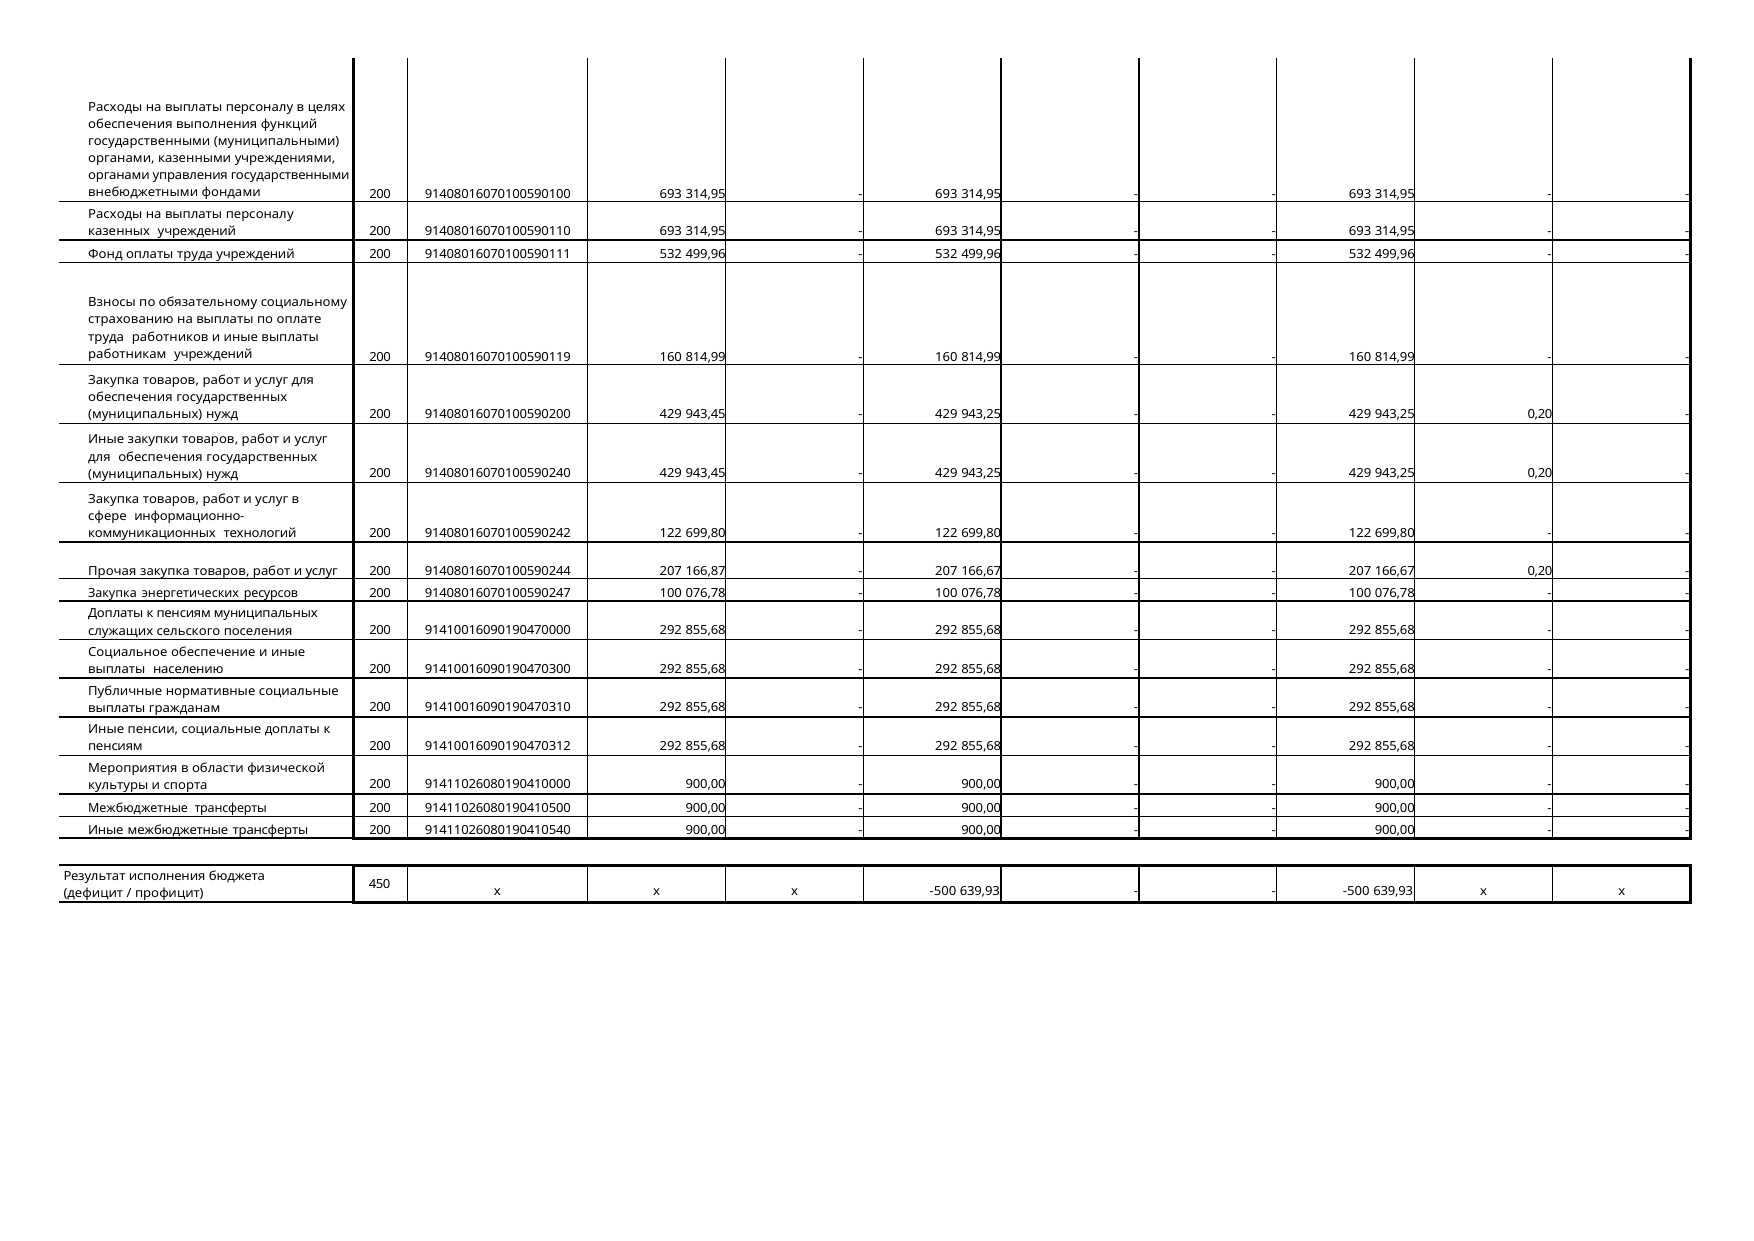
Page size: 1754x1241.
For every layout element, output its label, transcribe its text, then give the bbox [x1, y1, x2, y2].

table_cell 292 855,68 [588, 602, 725, 639]
table_cell 0,20 [1415, 365, 1552, 423]
table_cell 91411026080190410540 [408, 817, 587, 837]
table_cell 292 855,68 [864, 718, 1000, 754]
table_cell - [1553, 424, 1689, 482]
table_header - [1140, 867, 1276, 901]
table_cell 693 314,95 [864, 202, 1000, 239]
table_cell 900,00 [864, 795, 1000, 816]
table_cell - [1415, 756, 1552, 793]
table_cell - [1002, 679, 1138, 716]
table_cell 91408016070100590111 [408, 241, 587, 261]
table_cell - [1002, 795, 1138, 816]
table_cell 160 814,99 [588, 263, 725, 363]
table_cell - [1140, 483, 1276, 541]
table_cell 91408016070100590200 [408, 365, 587, 423]
table_cell - [1553, 579, 1689, 600]
table_cell 200 [355, 263, 407, 363]
table_cell - [1140, 679, 1276, 716]
table_cell - [1415, 795, 1552, 816]
table_header 693 314,95 [1277, 58, 1414, 201]
table_cell 532 499,96 [864, 241, 1000, 261]
table_cell - [726, 602, 863, 639]
table_cell 91408016070100590240 [408, 424, 587, 482]
table_cell - [1140, 543, 1276, 578]
table_header Результат исполнения бюджета (дефицит / профицит) [59, 866, 352, 901]
table_cell 292 855,68 [588, 718, 725, 754]
table_header x [408, 867, 587, 901]
table_cell 429 943,25 [1277, 424, 1414, 482]
table_cell - [726, 263, 863, 363]
table_cell - [1415, 202, 1552, 239]
table_header x [1553, 867, 1689, 901]
table_cell - [726, 365, 863, 423]
table_cell Публичные нормативные социальные выплаты гражданам [59, 679, 352, 716]
table_cell - [1140, 579, 1276, 600]
table_cell - [1002, 483, 1138, 541]
table_cell Взносы по обязательному социальному страхованию на выплаты по оплате труда работников и иные выплаты работникам учреждений [59, 263, 352, 363]
table_cell - [1140, 817, 1276, 837]
table_cell - [1140, 241, 1276, 261]
table_cell Иные пенсии, социальные доплаты к пенсиям [59, 718, 352, 754]
table_header x [588, 867, 725, 901]
table_cell - [726, 579, 863, 600]
table_cell - [1002, 718, 1138, 754]
table_cell - [1002, 817, 1138, 837]
table_cell - [1002, 543, 1138, 578]
table_cell - [726, 483, 863, 541]
table_cell 91408016070100590242 [408, 483, 587, 541]
table_cell 200 [355, 543, 407, 578]
table_cell 200 [355, 795, 407, 816]
table_cell Иные межбюджетные трансферты [59, 817, 352, 837]
table_cell 207 166,87 [588, 543, 725, 578]
table_cell - [1140, 424, 1276, 482]
table_cell Закупка энергетических ресурсов [59, 579, 352, 600]
table_cell 900,00 [1277, 756, 1414, 793]
table_cell 292 855,68 [864, 602, 1000, 639]
table_cell - [1415, 579, 1552, 600]
table_cell 292 855,68 [1277, 640, 1414, 677]
table_cell - [1140, 365, 1276, 423]
table_cell 693 314,95 [588, 202, 725, 239]
table_cell - [1415, 640, 1552, 677]
table_cell - [726, 756, 863, 793]
table_cell Доплаты к пенсиям муниципальных служащих сельского поселения [59, 602, 352, 639]
table_cell - [726, 640, 863, 677]
table_cell Закупка товаров, работ и услуг для обеспечения государственных (муниципальных) нужд [59, 365, 352, 423]
table_cell - [1002, 365, 1138, 423]
table_cell 91408016070100590110 [408, 202, 587, 239]
table_cell 200 [355, 718, 407, 754]
table_cell 429 943,25 [864, 424, 1000, 482]
table_cell - [1553, 543, 1689, 578]
table_cell 200 [355, 756, 407, 793]
table_cell 100 076,78 [588, 579, 725, 600]
table_cell 91411026080190410000 [408, 756, 587, 793]
table_cell - [726, 424, 863, 482]
table_header - [726, 58, 863, 201]
table_header 693 314,95 [588, 58, 725, 201]
table_cell 429 943,25 [864, 365, 1000, 423]
table_cell 200 [355, 817, 407, 837]
table_cell - [1553, 640, 1689, 677]
table_cell - [1553, 241, 1689, 261]
table_cell 900,00 [864, 756, 1000, 793]
table_cell 91410016090190470312 [408, 718, 587, 754]
table_cell - [1415, 241, 1552, 261]
table_cell 0,20 [1415, 543, 1552, 578]
table_cell Прочая закупка товаров, работ и услуг [59, 543, 352, 578]
table_cell 292 855,68 [1277, 602, 1414, 639]
table_cell - [1002, 202, 1138, 239]
table_cell 200 [355, 241, 407, 261]
table_cell - [1553, 718, 1689, 754]
table_cell Закупка товаров, работ и услуг в сфере информационно-коммуникационных технологий [59, 483, 352, 541]
table_cell 292 855,68 [588, 640, 725, 677]
table_cell 693 314,95 [1277, 202, 1414, 239]
table_cell - [726, 718, 863, 754]
table_cell - [1140, 602, 1276, 639]
table_cell 900,00 [588, 795, 725, 816]
table_cell - [726, 679, 863, 716]
table_cell - [1553, 483, 1689, 541]
table_cell - [1002, 602, 1138, 639]
table_cell 91410016090190470300 [408, 640, 587, 677]
table_cell 91411026080190410500 [408, 795, 587, 816]
table_cell 900,00 [1277, 795, 1414, 816]
table_cell 200 [355, 579, 407, 600]
table_cell - [1002, 756, 1138, 793]
table_cell 900,00 [588, 817, 725, 837]
table_cell 900,00 [588, 756, 725, 793]
table_header 450 [355, 867, 407, 901]
table_cell 532 499,96 [1277, 241, 1414, 261]
table_cell 91408016070100590247 [408, 579, 587, 600]
table_cell - [1140, 202, 1276, 239]
table_cell - [726, 543, 863, 578]
table_cell - [1002, 640, 1138, 677]
table_cell - [1415, 602, 1552, 639]
table_cell 292 855,68 [1277, 718, 1414, 754]
table_header - [1553, 58, 1689, 201]
table_cell 122 699,80 [588, 483, 725, 541]
table_cell - [726, 817, 863, 837]
table_cell Фонд оплаты труда учреждений [59, 241, 352, 261]
table_cell 292 855,68 [588, 679, 725, 716]
table_cell - [1415, 263, 1552, 363]
table_cell 160 814,99 [1277, 263, 1414, 363]
table_cell - [1553, 263, 1689, 363]
table_cell 429 943,25 [1277, 365, 1414, 423]
table_cell 200 [355, 679, 407, 716]
table_cell Мероприятия в области физической культуры и спорта [59, 756, 352, 793]
table_cell 200 [355, 202, 407, 239]
table_cell 200 [355, 365, 407, 423]
table_cell 91408016070100590119 [408, 263, 587, 363]
table_cell - [1553, 602, 1689, 639]
table_cell 100 076,78 [1277, 579, 1414, 600]
table_cell - [1140, 640, 1276, 677]
table_header - [1415, 58, 1552, 201]
table_cell 207 166,67 [864, 543, 1000, 578]
table_cell Межбюджетные трансферты [59, 795, 352, 816]
table_cell Иные закупки товаров, работ и услуг для обеспечения государственных (муниципальных) нужд [59, 424, 352, 482]
table_cell 0,20 [1415, 424, 1552, 482]
table_header 200 [355, 58, 407, 201]
table_header x [1415, 867, 1552, 901]
table_cell 200 [355, 640, 407, 677]
table_cell Расходы на выплаты персоналу казенных учреждений [59, 202, 352, 239]
table_cell - [726, 241, 863, 261]
table_cell 91410016090190470000 [408, 602, 587, 639]
table_header 91408016070100590100 [408, 58, 587, 201]
table_cell 292 855,68 [864, 679, 1000, 716]
table_header -500 639,93 [1277, 867, 1414, 901]
table_cell 200 [355, 424, 407, 482]
table_cell - [1553, 817, 1689, 837]
table_cell 207 166,67 [1277, 543, 1414, 578]
table_cell - [1553, 202, 1689, 239]
table_cell 429 943,45 [588, 424, 725, 482]
table_cell 122 699,80 [1277, 483, 1414, 541]
table_cell 100 076,78 [864, 579, 1000, 600]
table_cell - [1415, 718, 1552, 754]
table_cell - [1002, 579, 1138, 600]
table_cell - [1415, 817, 1552, 837]
table_cell 532 499,96 [588, 241, 725, 261]
table_header -500 639,93 [864, 867, 1000, 901]
table_header - [1002, 867, 1138, 901]
table_cell - [1140, 718, 1276, 754]
table_cell 292 855,68 [1277, 679, 1414, 716]
table_cell - [1553, 756, 1689, 793]
table_cell 91410016090190470310 [408, 679, 587, 716]
table_cell - [1553, 679, 1689, 716]
table_cell - [1415, 679, 1552, 716]
table_cell - [1415, 483, 1552, 541]
table_cell 900,00 [1277, 817, 1414, 837]
table_cell - [1140, 795, 1276, 816]
table_header x [726, 867, 863, 901]
table_cell Социальное обеспечение и иные выплаты населению [59, 640, 352, 677]
table_header - [1002, 58, 1138, 201]
table_cell 200 [355, 483, 407, 541]
table_cell - [726, 202, 863, 239]
table_header Расходы на выплаты персоналу в целях обеспечения выполнения функций государственными (муниципальными) органами, казенными учреждениями, органами управления государственными внебюджетными фондами [59, 58, 352, 201]
table_cell 200 [355, 602, 407, 639]
table_cell 429 943,45 [588, 365, 725, 423]
table_cell - [1553, 365, 1689, 423]
table_cell - [1140, 756, 1276, 793]
table_cell 91408016070100590244 [408, 543, 587, 578]
table_header - [1140, 58, 1276, 201]
table_cell - [1002, 424, 1138, 482]
table_cell - [1002, 241, 1138, 261]
table_cell - [1140, 263, 1276, 363]
table_cell 292 855,68 [864, 640, 1000, 677]
table_header 693 314,95 [864, 58, 1000, 201]
table_cell - [1553, 795, 1689, 816]
table_cell - [1002, 263, 1138, 363]
table_cell - [726, 795, 863, 816]
table_cell 900,00 [864, 817, 1000, 837]
table_cell 122 699,80 [864, 483, 1000, 541]
table_cell 160 814,99 [864, 263, 1000, 363]
